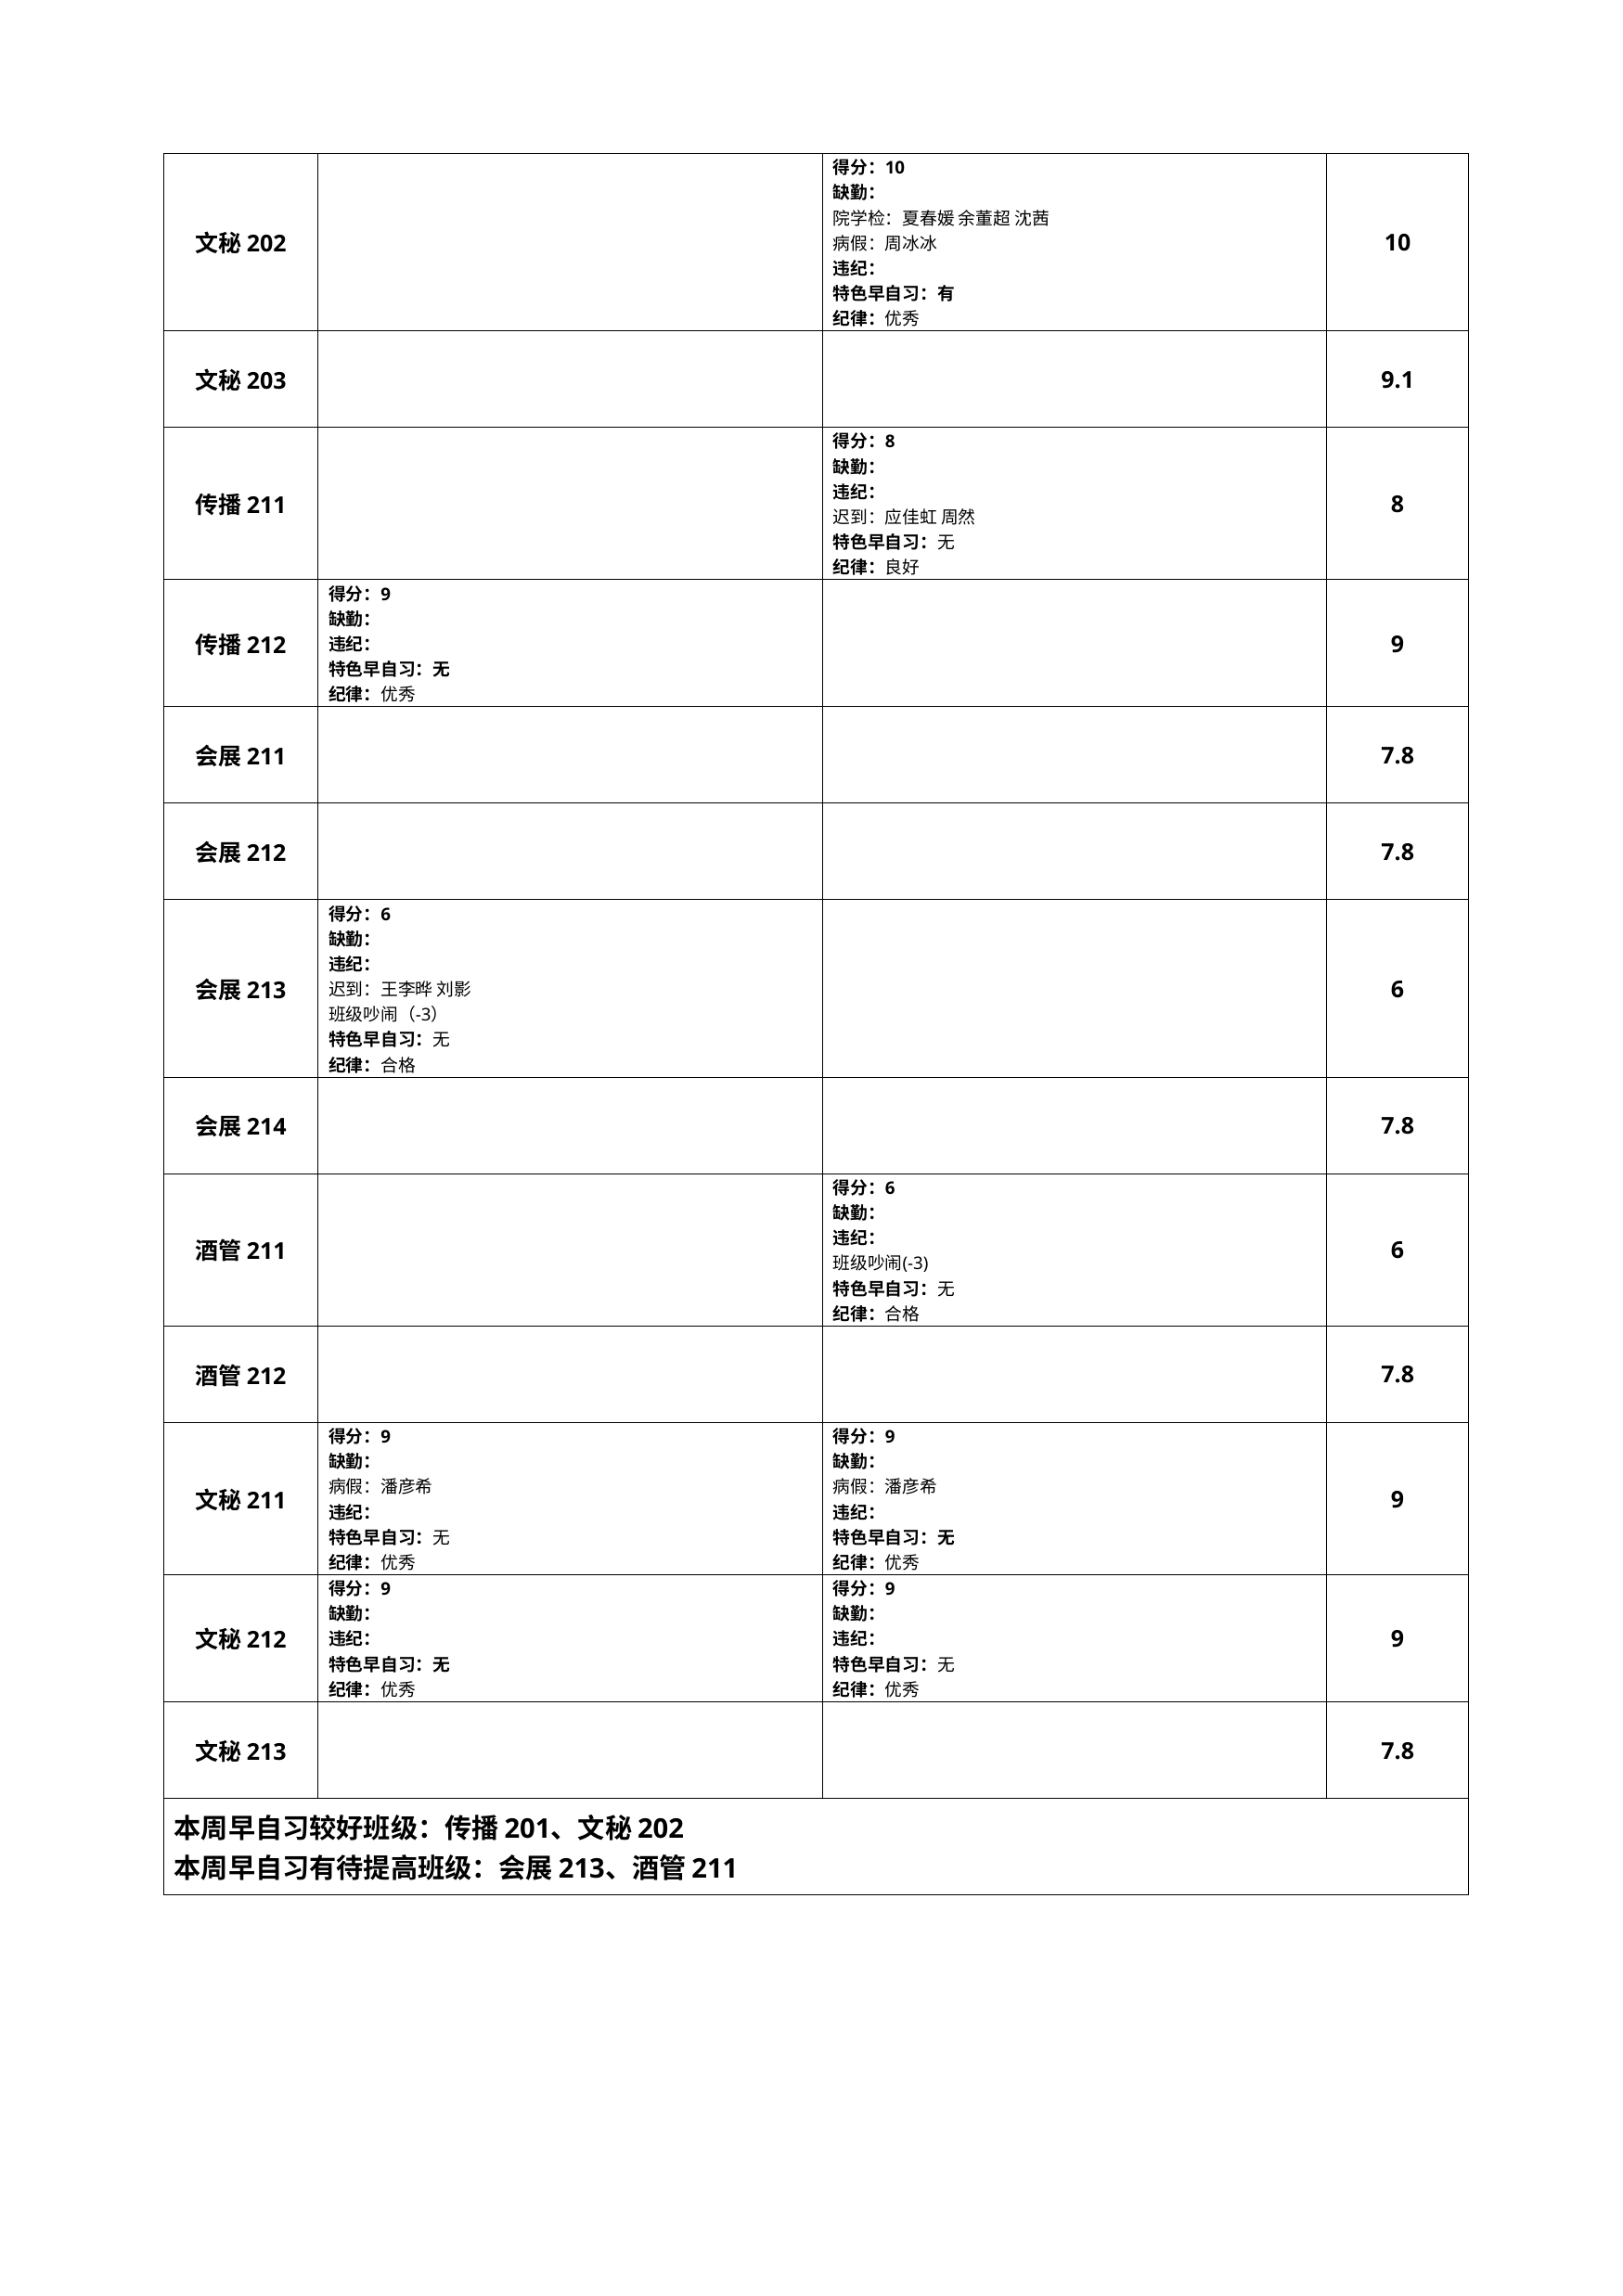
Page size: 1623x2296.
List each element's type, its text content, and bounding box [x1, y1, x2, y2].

table_cell [823, 1702, 1326, 1798]
table_cell 文秘212 [164, 1575, 317, 1701]
table_cell 得分：9 缺勤： 病假：潘彦希 违纪： 特色早自习：无 纪律：优秀 [318, 1423, 822, 1574]
table_cell 9 [1327, 580, 1468, 706]
table_cell 得分：9 缺勤： 违纪： 特色早自习：无 纪律：优秀 [318, 580, 822, 706]
table_cell [823, 1078, 1326, 1173]
table_cell [318, 1078, 822, 1173]
table_cell [823, 900, 1326, 1077]
table_cell 文秘213 [164, 1702, 317, 1798]
table_cell 9 [1327, 1575, 1468, 1701]
table_cell 得分：9 缺勤： 违纪： 特色早自习：无 纪律：优秀 [823, 1575, 1326, 1701]
table_cell 7.8 [1327, 1327, 1468, 1422]
table_cell 文秘202 [164, 154, 317, 330]
table_cell 得分：10 缺勤： 院学检：夏春媛 余董超 沈茜 病假：周冰冰 违纪： 特色早自习：有 纪律：优秀 [823, 154, 1326, 330]
table_cell 会展211 [164, 707, 317, 802]
table_cell 酒管212 [164, 1327, 317, 1422]
table_cell [318, 1327, 822, 1422]
table_cell 得分：6 缺勤： 违纪： 迟到：王李晔 刘影 班级吵闹（-3） 特色早自习：无 纪律：合格 [318, 900, 822, 1077]
table_cell 8 [1327, 428, 1468, 579]
table_cell [318, 707, 822, 802]
table_cell 传播212 [164, 580, 317, 706]
table_cell [318, 331, 822, 427]
table_cell 6 [1327, 1174, 1468, 1326]
table_cell 9 [1327, 1423, 1468, 1574]
table_cell [823, 803, 1326, 899]
table_cell [823, 707, 1326, 802]
table_cell 得分：9 缺勤： 违纪： 特色早自习：无 纪律：优秀 [318, 1575, 822, 1701]
table_cell [318, 803, 822, 899]
table_cell [823, 331, 1326, 427]
table_cell 10 [1327, 154, 1468, 330]
table_cell 得分：8 缺勤： 违纪： 迟到：应佳虹 周然 特色早自习：无 纪律：良好 [823, 428, 1326, 579]
table_cell 文秘203 [164, 331, 317, 427]
table_cell 会展212 [164, 803, 317, 899]
table_cell [823, 580, 1326, 706]
table_cell 7.8 [1327, 707, 1468, 802]
table_cell 本周早自习较好班级：传播201、文秘202 本周早自习有待提高班级：会展213、酒管211 [164, 1799, 1468, 1894]
table_cell 7.8 [1327, 1702, 1468, 1798]
table_cell [318, 154, 822, 330]
table_cell 传播211 [164, 428, 317, 579]
table_cell [318, 1702, 822, 1798]
table_cell 文秘211 [164, 1423, 317, 1574]
table_cell 6 [1327, 900, 1468, 1077]
table_cell 会展213 [164, 900, 317, 1077]
table_cell 得分：6 缺勤： 违纪： 班级吵闹(-3) 特色早自习：无 纪律：合格 [823, 1174, 1326, 1326]
table_cell 9.1 [1327, 331, 1468, 427]
table_cell 会展214 [164, 1078, 317, 1173]
table_cell 7.8 [1327, 1078, 1468, 1173]
table_cell [318, 1174, 822, 1326]
table_cell [318, 428, 822, 579]
table_cell 7.8 [1327, 803, 1468, 899]
table_cell 得分：9 缺勤： 病假：潘彦希 违纪： 特色早自习：无 纪律：优秀 [823, 1423, 1326, 1574]
table_cell 酒管211 [164, 1174, 317, 1326]
table_cell [823, 1327, 1326, 1422]
